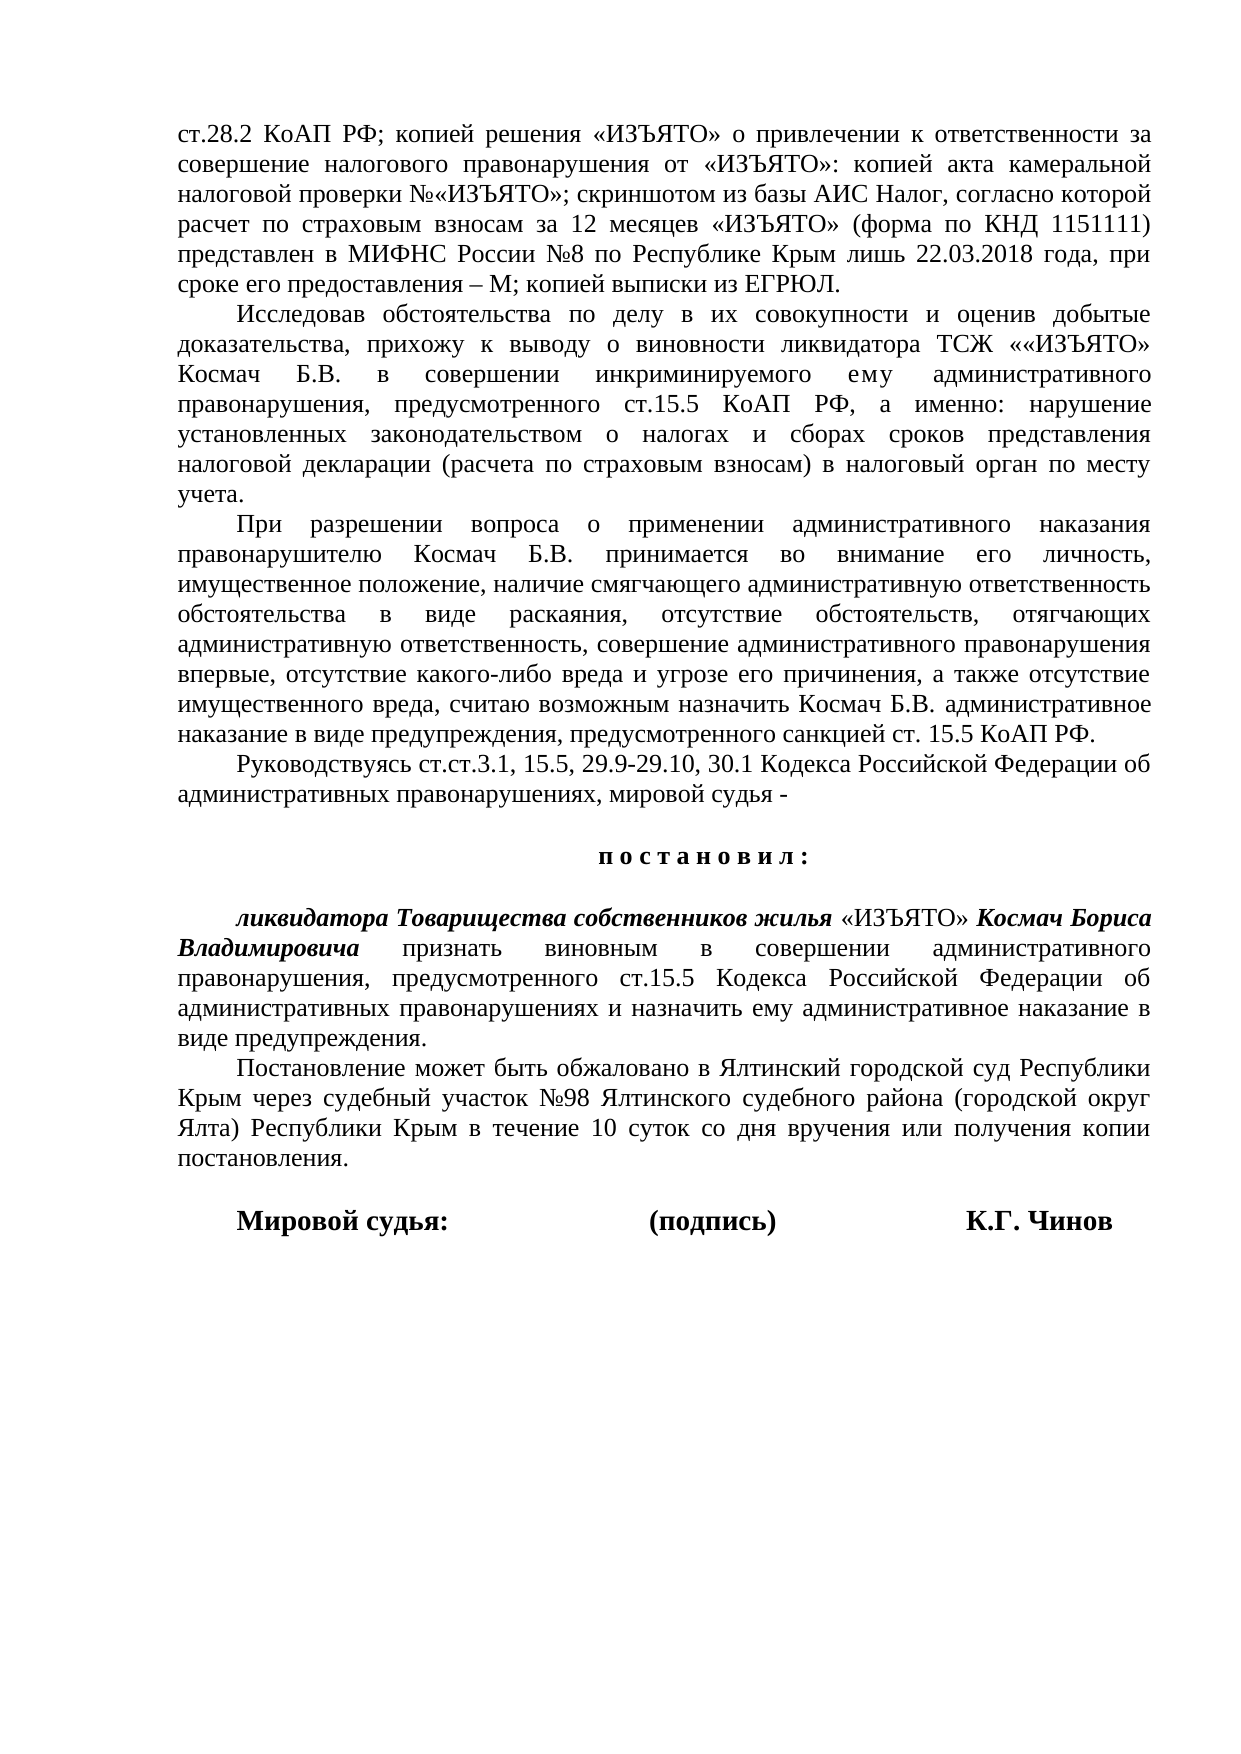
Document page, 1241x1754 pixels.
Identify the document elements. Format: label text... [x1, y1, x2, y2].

text п о с т а н о в и л : [177, 840, 1152, 870]
text Мировой судья: (подпись) К.Г. Чинов [236, 1203, 1152, 1237]
text Руководствуясь ст.ст.3.1, 15.5, 29.9-29.10, 30.1 Кодекса Российской Федерации об административных правонарушениях, мировой судья - [177, 748, 1152, 808]
text Исследовав обстоятельства по делу в их совокупности и оценив добытые доказательства, прихожу к выводу о виновности ликвидатора ТСЖ ««ИЗЪЯТО» Космач Б.В. в совершении инкриминируемого ему административного правонарушения, предусмотренного ст.15.5 КоАП РФ, а именно: нарушение установленных законодательством о налогах и сборах сроков представления налоговой декларации (расчета по страховым взносам) в налоговый орган по месту учета. [177, 298, 1152, 508]
text Постановление может быть обжаловано в Ялтинский городской суд Республики Крым через судебный участок №98 Ялтинского судебного района (городской округ Ялта) Республики Крым в течение 10 суток со дня вручения или получения копии постановления. [177, 1052, 1152, 1172]
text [177, 118, 1152, 298]
text При разрешении вопроса о применении административного наказания правонарушителю Космач Б.В. принимается во внимание его личность, имущественное положение, наличие смягчающего административную ответственность обстоятельства в виде раскаяния, отсутствие обстоятельств, отягчающих административную ответственность, совершение административного правонарушения впервые, отсутствие какого-либо вреда и угрозе его причинения, а также отсутствие имущественного вреда, считаю возможным назначить Космач Б.В. административное наказание в виде предупреждения, предусмотренного санкцией ст. 15.5 КоАП РФ. [177, 508, 1152, 748]
text ликвидатора Товарищества собственников жилья «ИЗЪЯТО» Космач Бориса Владимировича признать виновным в совершении административного правонарушения, предусмотренного ст.15.5 Кодекса Российской Федерации об административных правонарушениях и назначить ему административное наказание в виде предупреждения. [177, 902, 1152, 1052]
